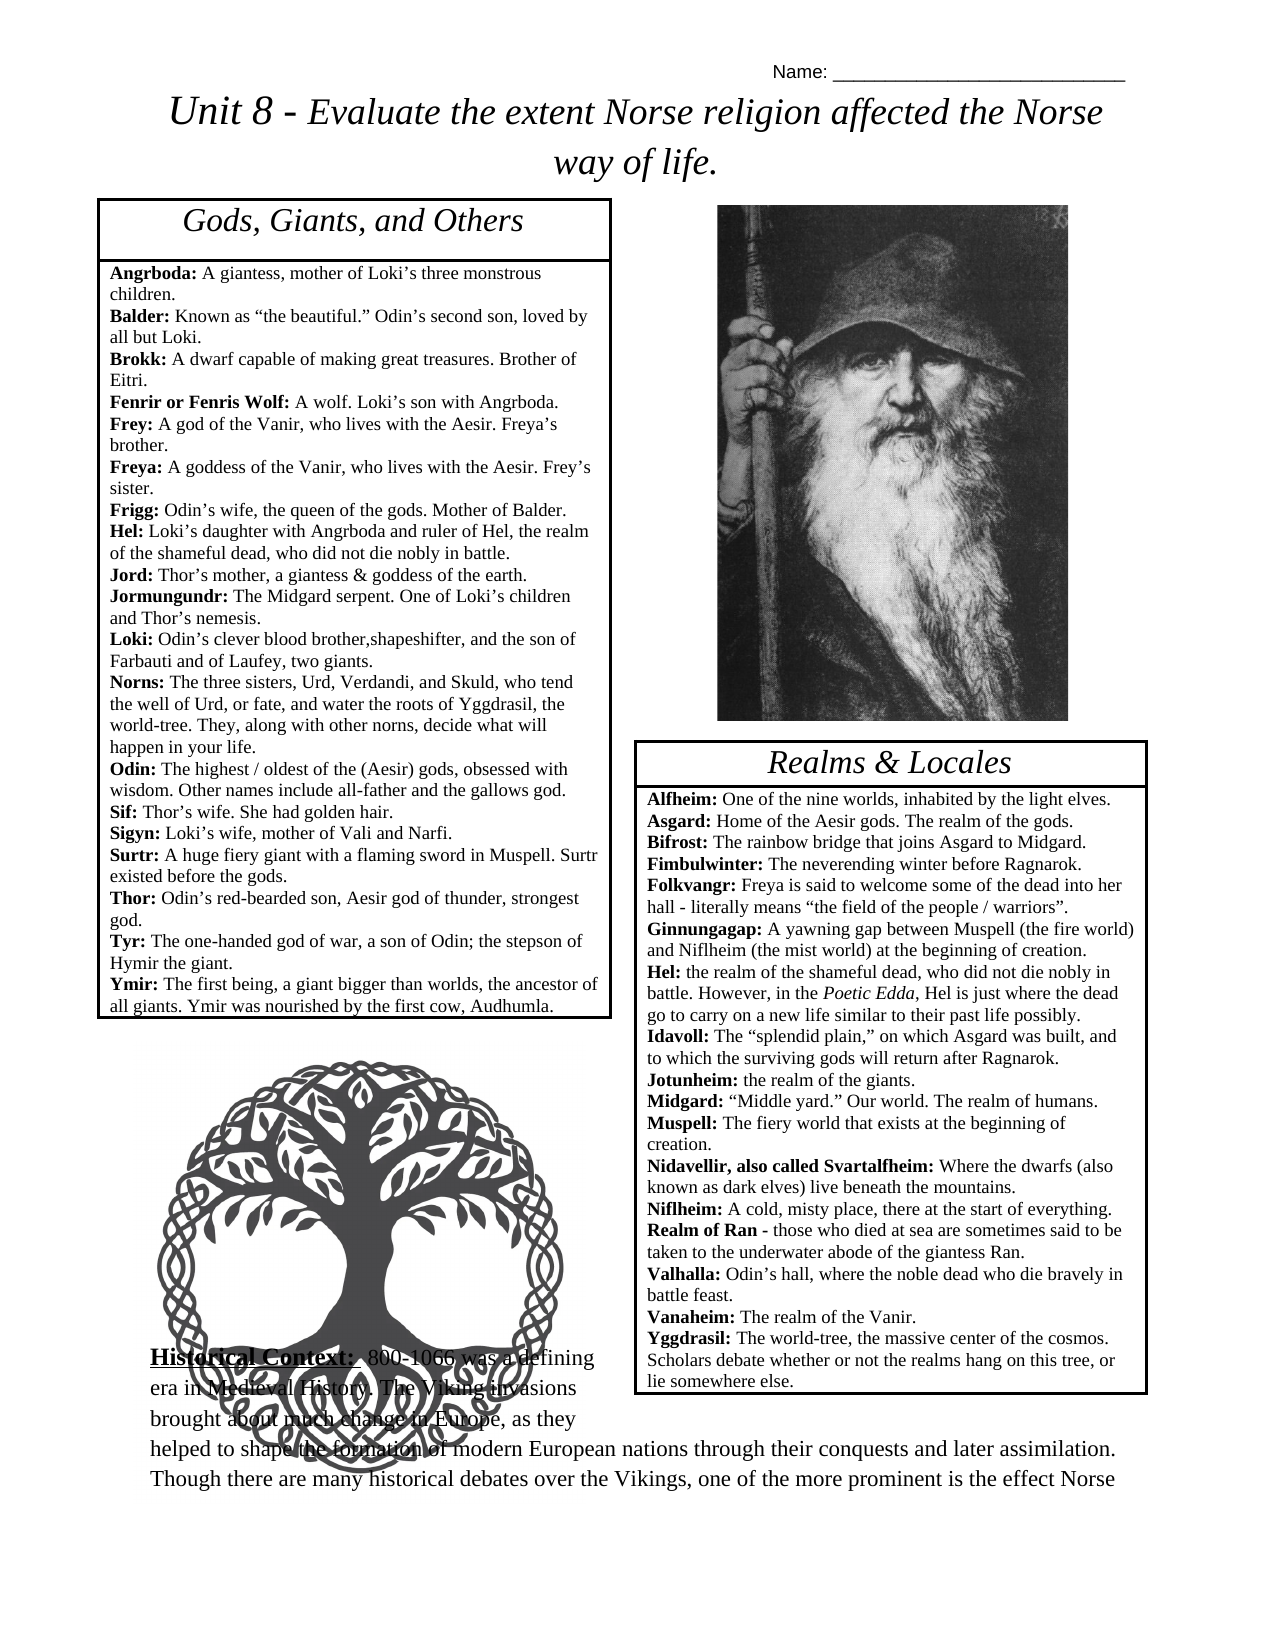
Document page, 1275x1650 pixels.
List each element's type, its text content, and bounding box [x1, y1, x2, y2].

picture [717, 205, 1069, 721]
table_header Gods, Giants, and Others [100, 201, 609, 258]
table_cell Alfheim: One of the nine worlds, inhabited by the light elves. Asgard: Home of the Aesir gods. The realm of the gods. Bifrost: The rainbow bridge that joins Asgard to Midgard. Fimbulwinter: The neverending winter before Ragnarok. Folkvangr: Freya is said to welcome some of the dead into her hall - literally means “the field of the people / warriors”. Ginnungagap: A yawning gap between Muspell (the fire world) and Niflheim (the mist world) at the beginning of creation. Hel: the realm of the shameful dead, who did not die nobly in battle. However, in the Poetic Edda, Hel is just where the dead go to carry on a new life similar to their past life possibly. Idavoll: The “splendid plain,” on which Asgard was built, and to which the surviving gods will return after Ragnarok. Jotunheim: the realm of the giants. Midgard: “Middle yard.” Our world. The realm of humans. Muspell: The fiery world that exists at the beginning of creation. Nidavellir, also called Svartalfheim: Where the dwarfs (also known as dark elves) live beneath the mountains. Niflheim: A cold, misty place, there at the start of everything. Realm of Ran - those who died at sea are sometimes said to be taken to the underwater abode of the giantess Ran. Valhalla: Odin’s hall, where the noble dead who die bravely in battle feast. Vanaheim: The realm of the Vanir. Yggdrasil: The world-tree, the massive center of the cosmos. Scholars debate whether or not the realms hang on this tree, or lie somewhere else. [637, 788, 1145, 1392]
table_header Realms & Locales [637, 743, 1145, 785]
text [150, 1342, 1125, 1491]
table_cell Angrboda: A giantess, mother of Loki’s three monstrous children. Balder: Known as “the beautiful.” Odin’s second son, loved by all but Loki. Brokk: A dwarf capable of making great treasures. Brother of Eitri. Fenrir or Fenris Wolf: A wolf. Loki’s son with Angrboda. Frey: A god of the Vanir, who lives with the Aesir. Freya’s brother. Freya: A goddess of the Vanir, who lives with the Aesir. Frey’s sister. Frigg: Odin’s wife, the queen of the gods. Mother of Balder. Hel: Loki’s daughter with Angrboda and ruler of Hel, the realm of the shameful dead, who did not die nobly in battle. Jord: Thor’s mother, a giantess & goddess of the earth. Jormungundr: The Midgard serpent. One of Loki’s children and Thor’s nemesis. Loki: Odin’s clever blood brother,shapeshifter, and the son of Farbauti and of Laufey, two giants. Norns: The three sisters, Urd, Verdandi, and Skuld, who tend the well of Urd, or fate, and water the roots of Yggdrasil, the world-tree. They, along with other norns, decide what will happen in your life. Odin: The highest / oldest of the (Aesir) gods, obsessed with wisdom. Other names include all-father and the gallows god. Sif: Thor’s wife. She had golden hair. Sigyn: Loki’s wife, mother of Vali and Narfi. Surtr: A huge fiery giant with a flaming sword in Muspell. Surtr existed before the gods. Thor: Odin’s red-bearded son, Aesir god of thunder, strongest god. Tyr: The one-handed god of war, a son of Odin; the stepson of Hymir the giant. Ymir: The first being, a giant bigger than worlds, the ancestor of all giants. Ymir was nourished by the first cow, Audhumla. [100, 262, 609, 1016]
picture [132, 1041, 587, 1504]
